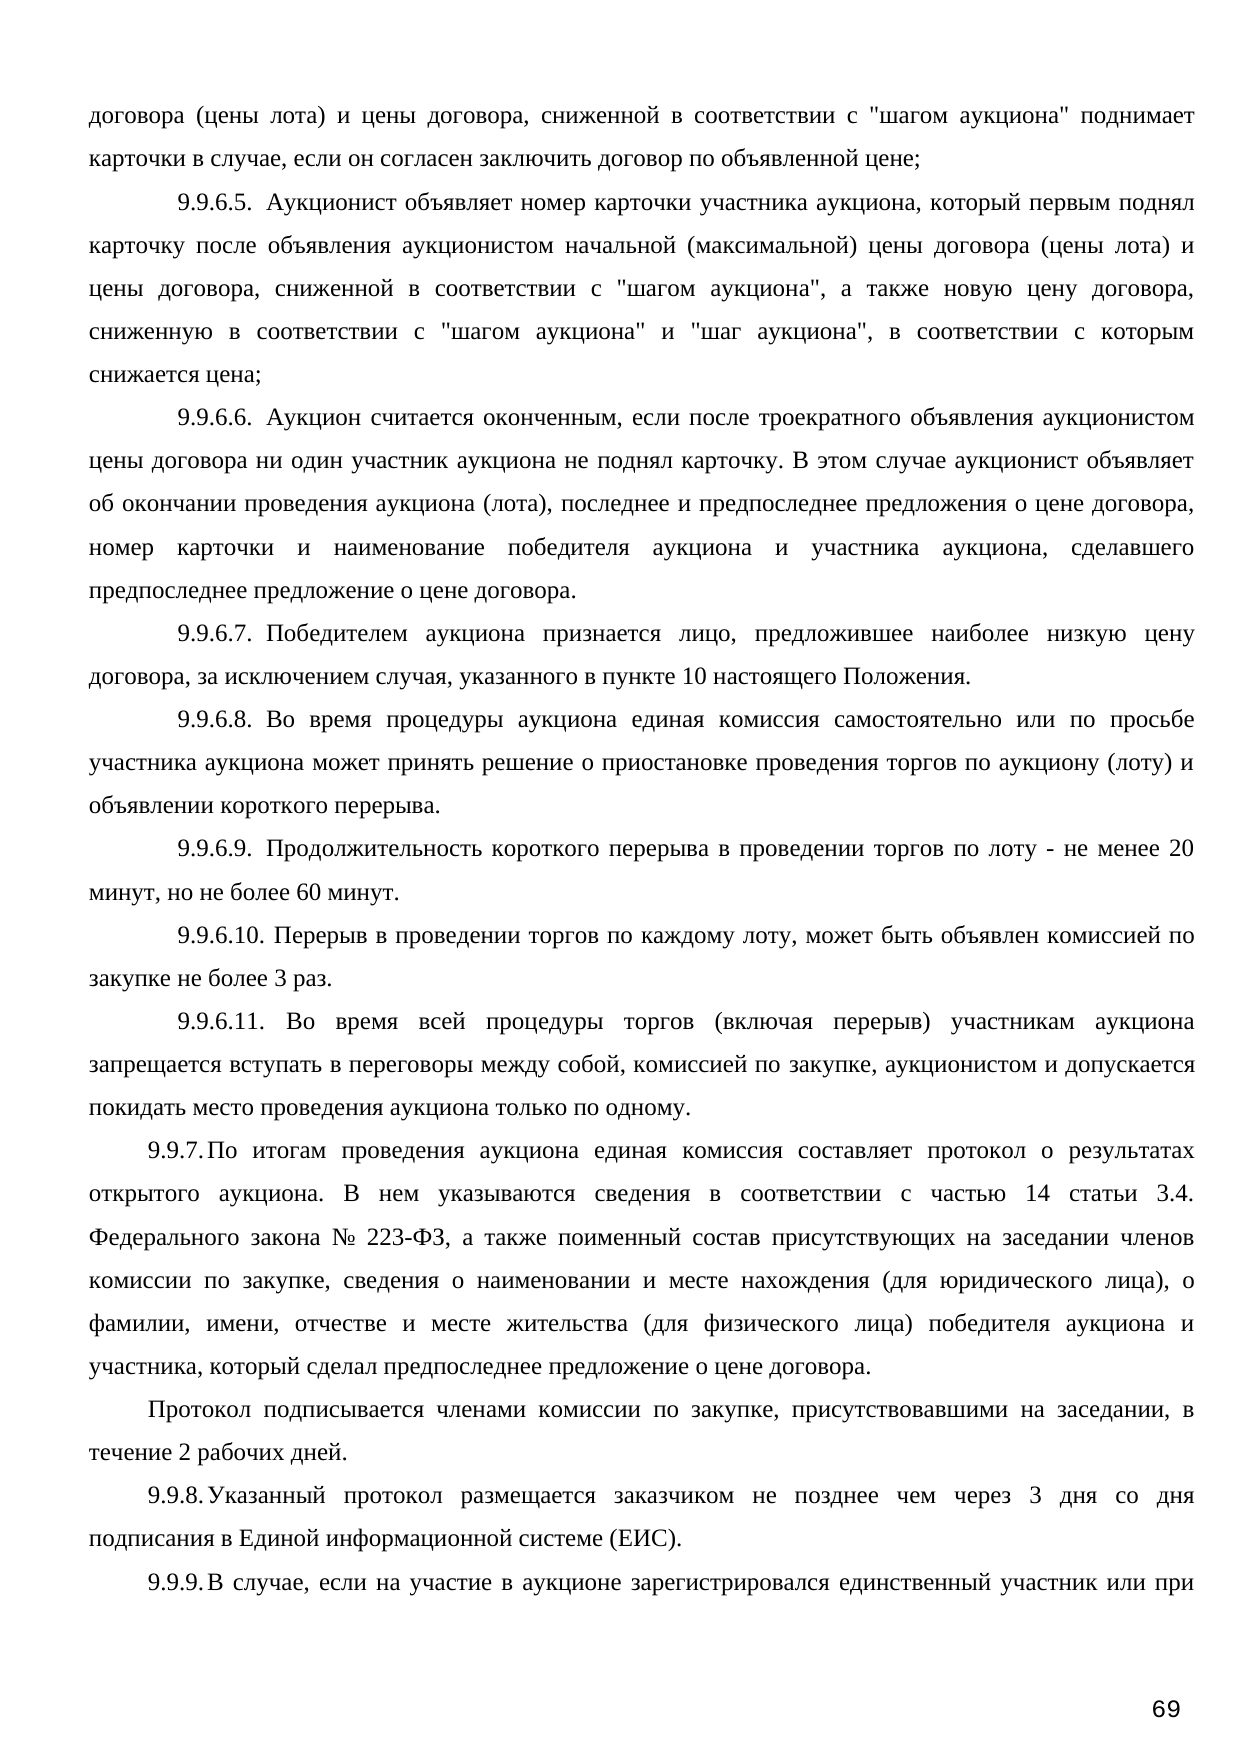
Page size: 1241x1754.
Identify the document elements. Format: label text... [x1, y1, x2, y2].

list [89, 100, 1196, 172]
list По итогам проведения аукциона единая комиссия составляет протокол о результатах открытого аукциона. В нем указываются сведения в соответствии с частью 14 статьи 3.4. Федерального закона № 223-ФЗ, а также поименный состав присутствующих на заседании членов комиссии по закупке, сведения о наименовании и месте нахождения (для юридического лица), о фамилии, имени, отчестве и месте жительства (для физического лица) победителя аукциона и участника, который сделал предпоследнее предложение о цене договора. [89, 1135, 1196, 1380]
list Победителем аукциона признается лицо, предложившее наиболее низкую цену договора, за исключением случая, указанного в пункте 10 настоящего Положения. [89, 618, 1196, 690]
list Указанный протокол размещается заказчиком не позднее чем через 3 дня со дня подписания в Единой информационной системе (ЕИС). [89, 1480, 1196, 1552]
list Продолжительность короткого перерыва в проведении торгов по лоту - не менее 20 минут, но не более 60 минут. [89, 833, 1196, 905]
list Аукционист объявляет номер карточки участника аукциона, который первым поднял карточку после объявления аукционистом начальной (максимальной) цены договора (цены лота) и цены договора, сниженной в соответствии с "шагом аукциона", а также новую цену договора, сниженную в соответствии с "шагом аукциона" и "шаг аукциона", в соответствии с которым снижается цена; [89, 187, 1196, 388]
list Во время всей процедуры торгов (включая перерыв) участникам аукциона запрещается вступать в переговоры между собой, комиссией по закупке, аукционистом и допускается покидать место проведения аукциона только по одному. [89, 1006, 1196, 1121]
text Протокол подписывается членами комиссии по закупке, присутствовавшими на заседании, в течение 2 рабочих дней. [89, 1394, 1196, 1466]
list Во время процедуры аукциона единая комиссия самостоятельно или по просьбе участника аукциона может принять решение о приостановке проведения торгов по аукциону (лоту) и объявлении короткого перерыва. [89, 704, 1196, 819]
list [89, 1567, 1196, 1595]
list Аукцион считается оконченным, если после троекратного объявления аукционистом цены договора ни один участник аукциона не поднял карточку. В этом случае аукционист объявляет об окончании проведения аукциона (лота), последнее и предпоследнее предложения о цене договора, номер карточки и наименование победителя аукциона и участника аукциона, сделавшего предпоследнее предложение о цене договора. [89, 402, 1196, 603]
list Перерыв в проведении торгов по каждому лоту, может быть объявлен комиссией по закупке не более 3 раз. [89, 920, 1196, 992]
